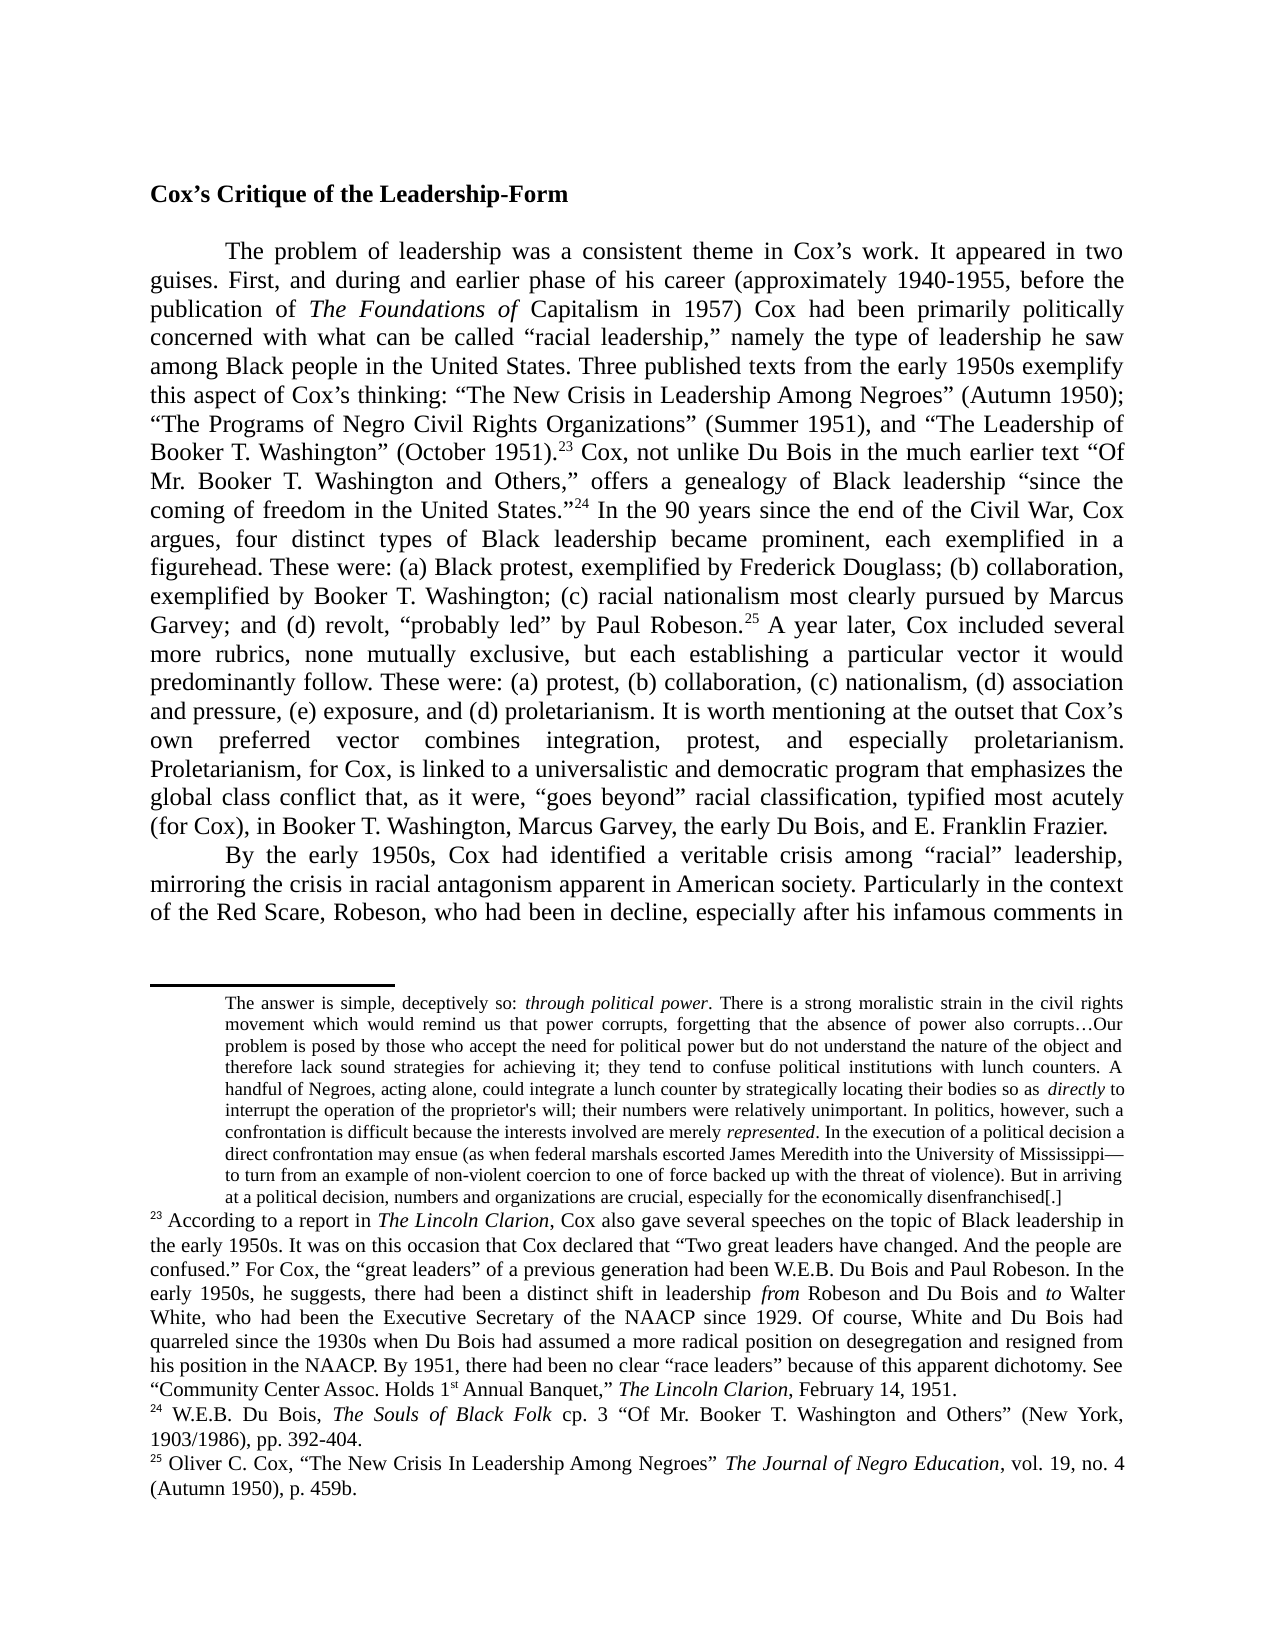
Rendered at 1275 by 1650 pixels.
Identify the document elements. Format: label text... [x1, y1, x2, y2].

text Cox’s Critique of the Leadership-Form [150, 179, 1125, 207]
text By the early 1950s, Cox had identified a veritable crisis among “racial” leadership, mirroring the crisis in racial antagonism apparent in American society. Particularly in the context of the Red Scare, Robeson, who had been in decline, especially after his infamous comments in 1949 that got him labelled in the popular press as an un-American, villainous traitor. By the early 1950s, W.E.B. Du Bois had also been blacklisted, his career and public persona strategically and systematically ruined. Such conditions left a veritable vacuum for racial leadership, according to Cox. Under the Jim Crow regime, a subjected people still needed a politics—and a political leader. One who could provide a universal program to liberation, and one who addressed not only the “racial” aspects of American racism, but its function within the most powerful capitalist nation in the world. For Cox, most candidates would fall short. [150, 840, 1125, 926]
text The problem of leadership was a consistent theme in Cox’s work. It appeared in two guises. First, and during and earlier phase of his career (approximately 1940-1955, before the publication of The Foundations of Capitalism in 1957) Cox had been primarily politically concerned with what can be called “racial leadership,” namely the type of leadership he saw among Black people in the United States. Three published texts from the early 1950s exemplify this aspect of Cox’s thinking: “The New Crisis in Leadership Among Negroes” (Autumn 1950); “The Programs of Negro Civil Rights Organizations” (Summer 1951), and “The Leadership of Booker T. Washington” (October 1951). Cox, not unlike Du Bois in the much earlier text “Of Mr. Booker T. Washington and Others,” offers a genealogy of Black leadership “since the coming of freedom in the United States.” In the 90 years since the end of the Civil War, Cox argues, four distinct types of Black leadership became prominent, each exemplified in a figurehead. These were: (a) Black protest, exemplified by Frederick Douglass; (b) collaboration, exemplified by Booker T. Washington; (c) racial nationalism most clearly pursued by Marcus Garvey; and (d) revolt, “probably led” by Paul Robeson. A year later, Cox included several more rubrics, none mutually exclusive, but each establishing a particular vector it would predominantly follow. These were: (a) protest, (b) collaboration, (c) nationalism, (d) association and pressure, (e) exposure, and (d) proletarianism. It is worth mentioning at the outset that Cox’s own preferred vector combines integration, protest, and especially proletarianism. Proletarianism, for Cox, is linked to a universalistic and democratic program that emphasizes the global class conflict that, as it were, “goes beyond” racial classification, typified most acutely (for Cox), in Booker T. Washington, Marcus Garvey, the early Du Bois, and E. Franklin Frazier. [150, 236, 1125, 840]
